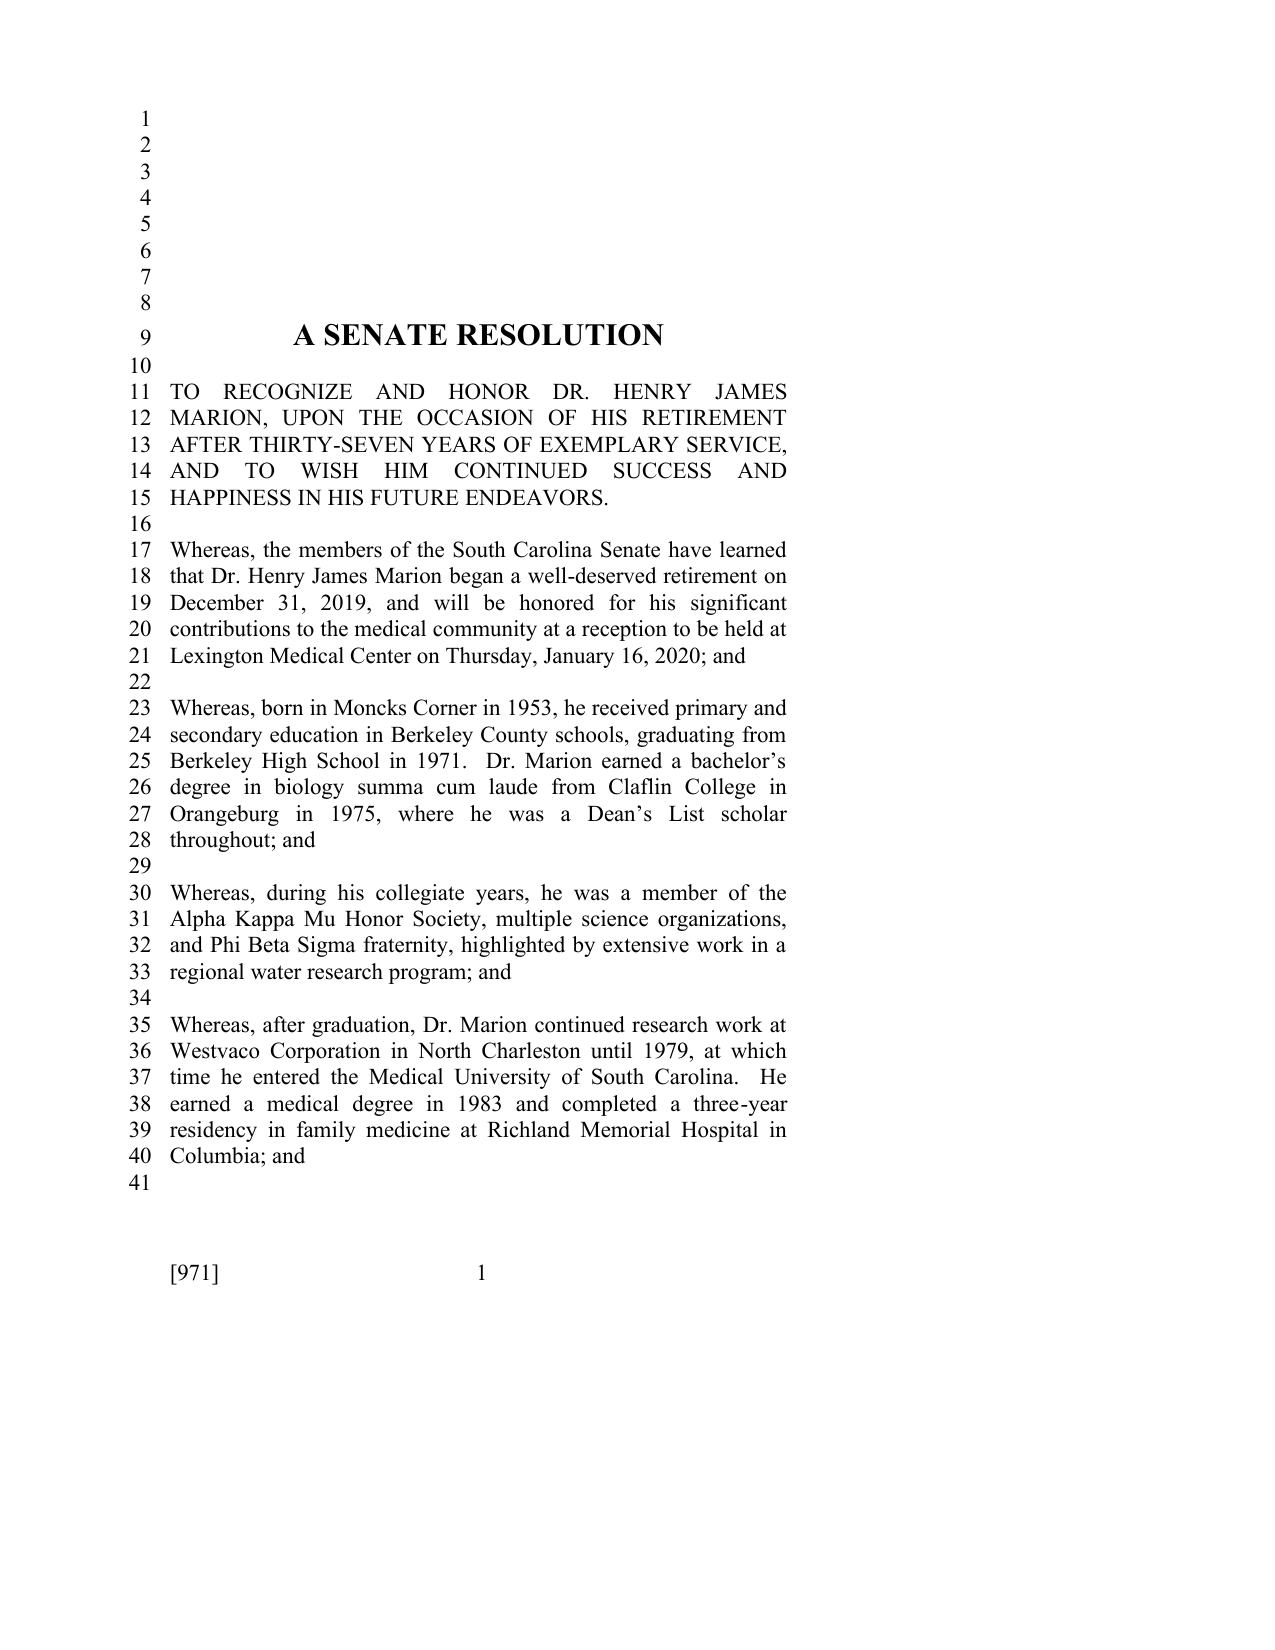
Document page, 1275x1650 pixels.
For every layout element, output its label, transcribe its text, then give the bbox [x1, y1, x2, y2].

text Whereas, the members of the South Carolina Senate have learned that Dr. Henry James Marion began a well-deserved retirement on December 31, 2019, and will be honored for his significant contributions to the medical community at a reception to be held at Lexington Medical Center on Thursday, January 16, 2020; and [169, 536, 787, 668]
text Whereas, during his collegiate years, he was a member of the Alpha Kappa Mu Honor Society, multiple science organizations, and Phi Beta Sigma fraternity, highlighted by extensive work in a regional water research program; and [169, 879, 787, 984]
text Whereas, born in Moncks Corner in 1953, he received primary and secondary education in Berkeley County schools, graduating from Berkeley High School in 1971. Dr. Marion earned a bachelor’s degree in biology summa cum laude from Claflin College in Orangeburg in 1975, where he was a Dean’s List scholar throughout; and [169, 694, 787, 852]
text A SENATE RESOLUTION [169, 316, 787, 352]
text Whereas, after graduation, Dr. Marion continued research work at Westvaco Corporation in North Charleston until 1979, at which time he entered the Medical University of South Carolina. He earned a medical degree in 1983 and completed a three-year residency in family medicine at Richland Memorial Hospital in Columbia; and [169, 1011, 787, 1169]
text TO RECOGNIZE AND HONOR DR. HENRY JAMES MARION, UPON THE OCCASION OF HIS RETIREMENT AFTER THIRTY-SEVEN YEARS OF EXEMPLARY SERVICE, AND TO WISH HIM CONTINUED SUCCESS AND HAPPINESS IN HIS FUTURE ENDEAVORS. [169, 378, 787, 510]
